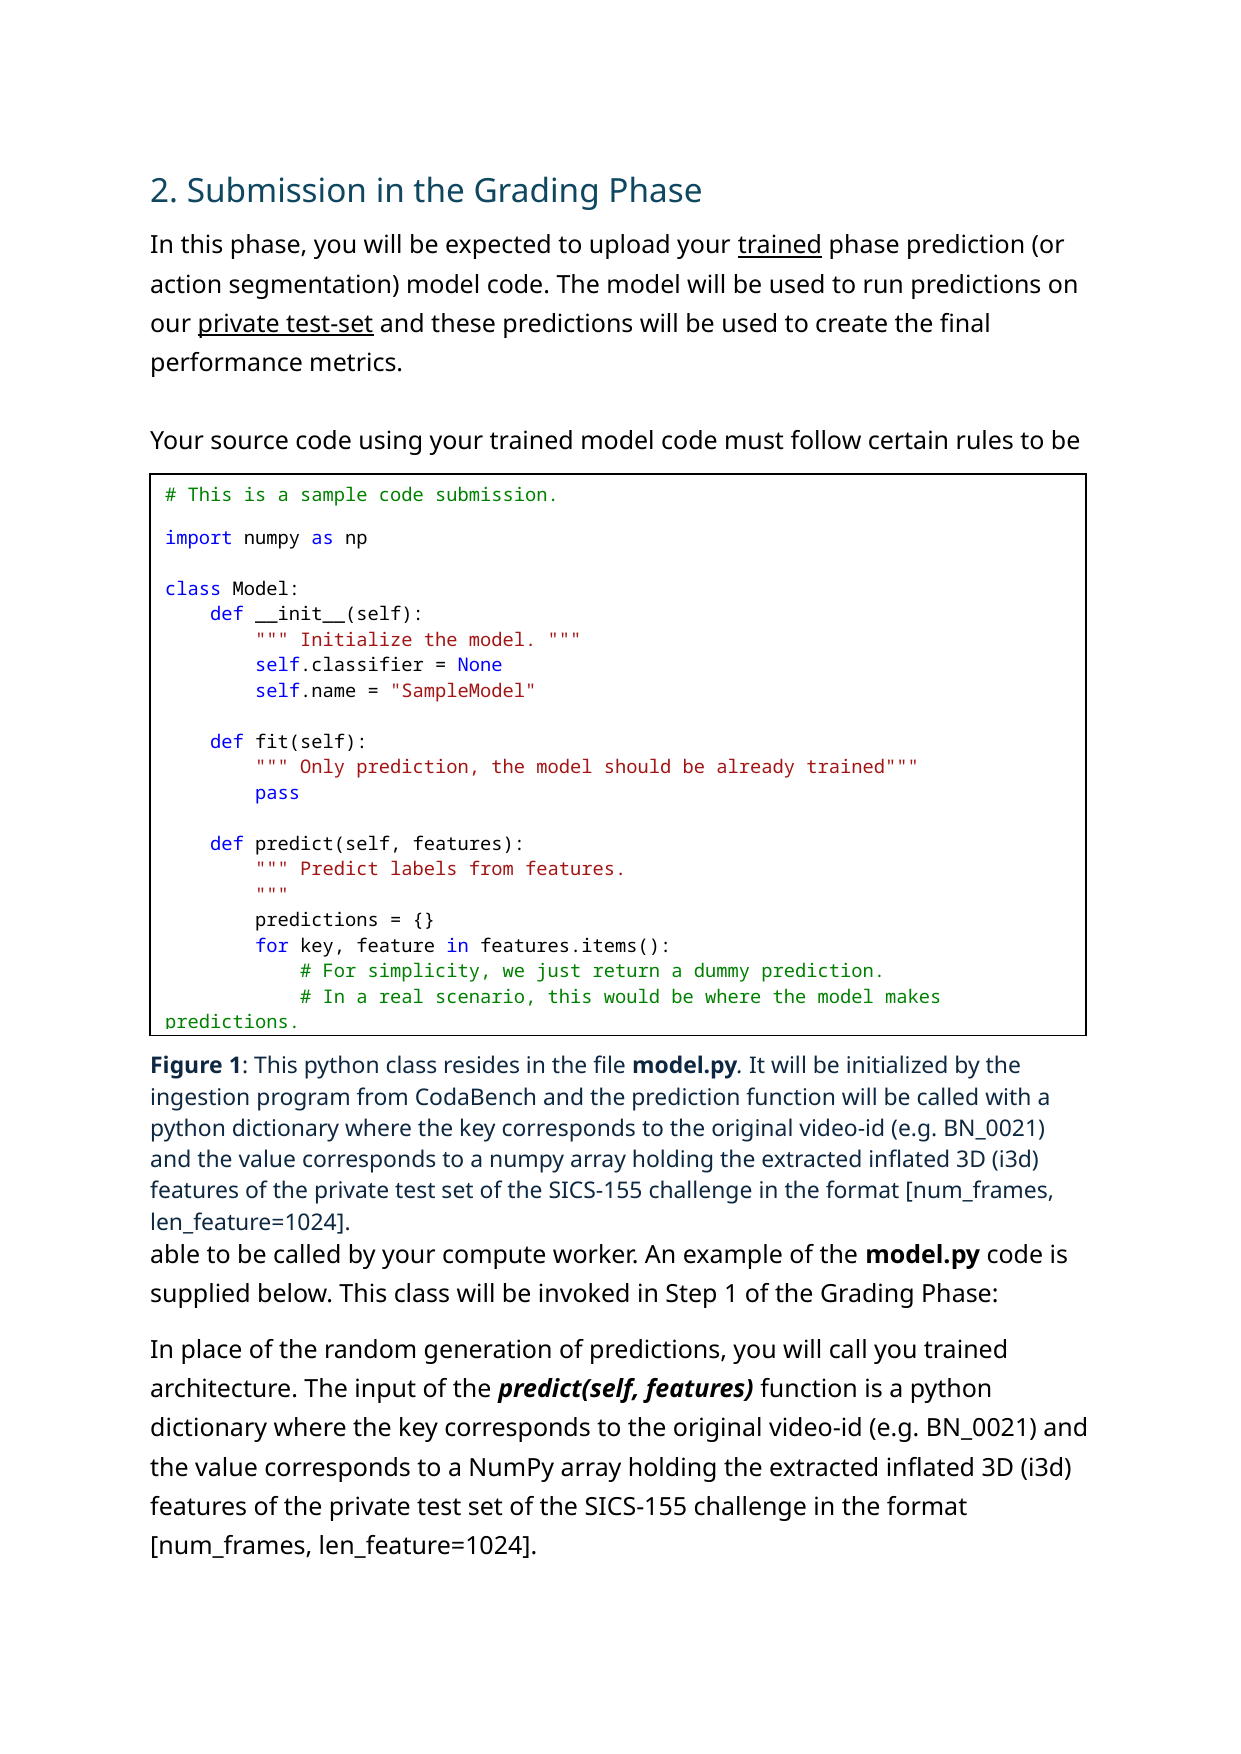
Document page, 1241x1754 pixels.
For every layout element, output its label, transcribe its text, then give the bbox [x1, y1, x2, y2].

subtitle 2. Submission in the Grading Phase [150, 167, 1090, 212]
text In place of the random generation of predictions, you will call you trained architecture. The input of the predict(self, features) function is a python dictionary where the key corresponds to the original video-id (e.g. BN_0021) and the value corresponds to a NumPy array holding the extracted inflated 3D (i3d) features of the private test set of the SICS-155 challenge in the format [num_frames, len_feature=1024]. [150, 1332, 1090, 1562]
text In this phase, you will be expected to upload your trained phase prediction (or action segmentation) model code. The model will be used to run predictions on our private test-set and these predictions will be used to create the final performance metrics. Your source code using your trained model code must follow certain rules to be able to be called by your compute worker. An example of the model.py code is supplied below. This class will be invoked in Step 1 of the Grading Phase: [150, 227, 1090, 1310]
